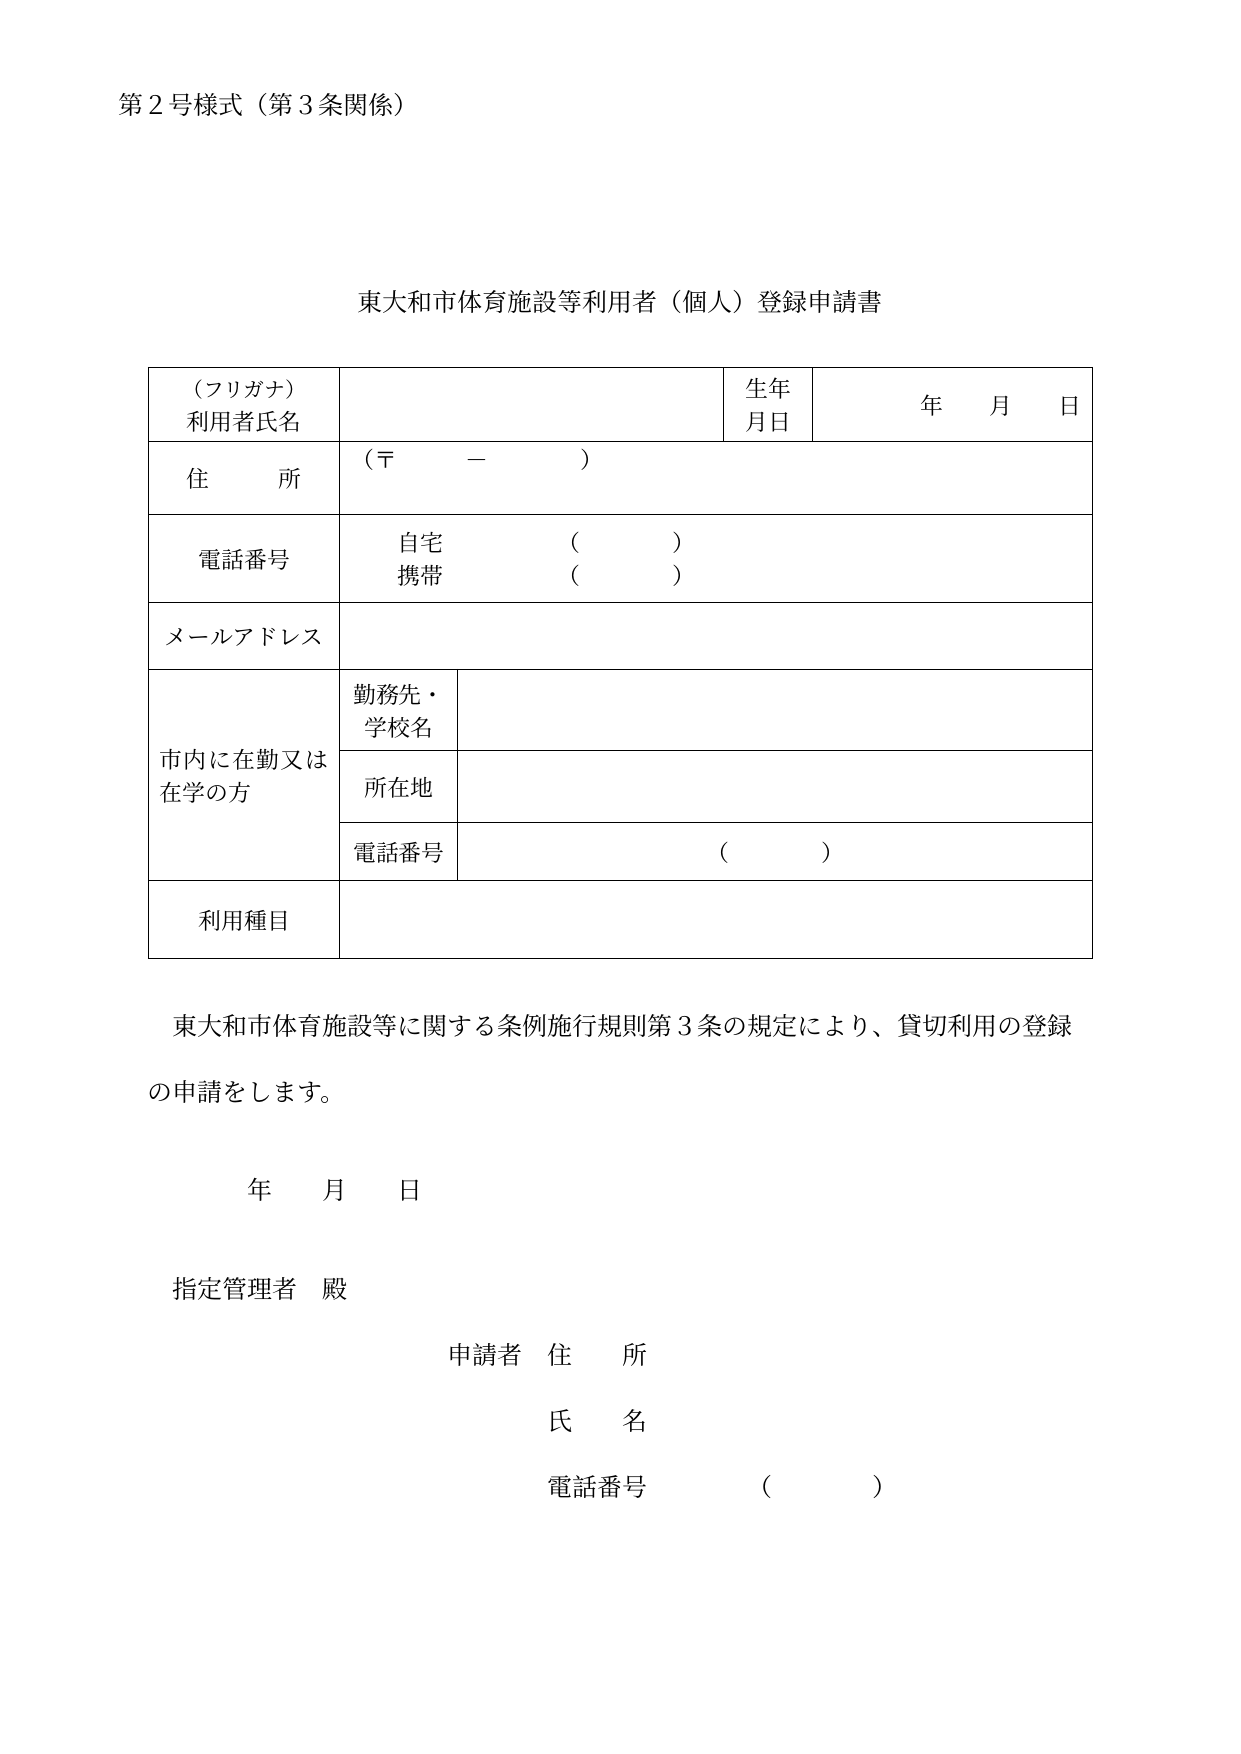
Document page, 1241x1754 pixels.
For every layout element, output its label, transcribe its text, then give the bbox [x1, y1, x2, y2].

table_cell （〒 － ） [340, 442, 1092, 514]
table_cell 利用種目 [149, 881, 339, 958]
text 指定管理者 殿 [148, 1255, 1092, 1321]
table_cell [340, 881, 1092, 958]
table_cell [458, 751, 1092, 822]
text 東大和市体育施設等利用者（個人）登録申請書 [148, 268, 1092, 334]
table_cell 電話番号 [340, 823, 457, 880]
table_cell 市内に在勤又は在学の方 [149, 670, 339, 880]
table_header 生年月日 [724, 368, 812, 441]
table_cell 住 所 [149, 442, 339, 514]
table_header 年 月 日 [813, 368, 1092, 441]
table_header [340, 368, 723, 441]
text 年 月 日 [148, 1156, 1092, 1222]
table_cell （ ） [458, 823, 1092, 880]
table_cell 自宅 （ ） 携帯 （ ） [340, 515, 1092, 602]
text 電話番号 （ ） [148, 1452, 1092, 1518]
table_cell メールアドレス [149, 603, 339, 669]
text 第２号様式（第３条関係） [118, 71, 1092, 136]
table_cell 勤務先・学校名 [340, 670, 457, 750]
text 氏 名 [148, 1387, 1092, 1452]
table_cell [340, 603, 1092, 669]
table_cell 電話番号 [149, 515, 339, 602]
text 東大和市体育施設等に関する条例施行規則第３条の規定により、貸切利用の登録の申請をします。 [148, 992, 1092, 1123]
text 申請者 住 所 [148, 1321, 1092, 1387]
table_header （フリガナ） 利用者氏名 [149, 368, 339, 441]
table_cell 所在地 [340, 751, 457, 822]
table_cell [458, 670, 1092, 750]
